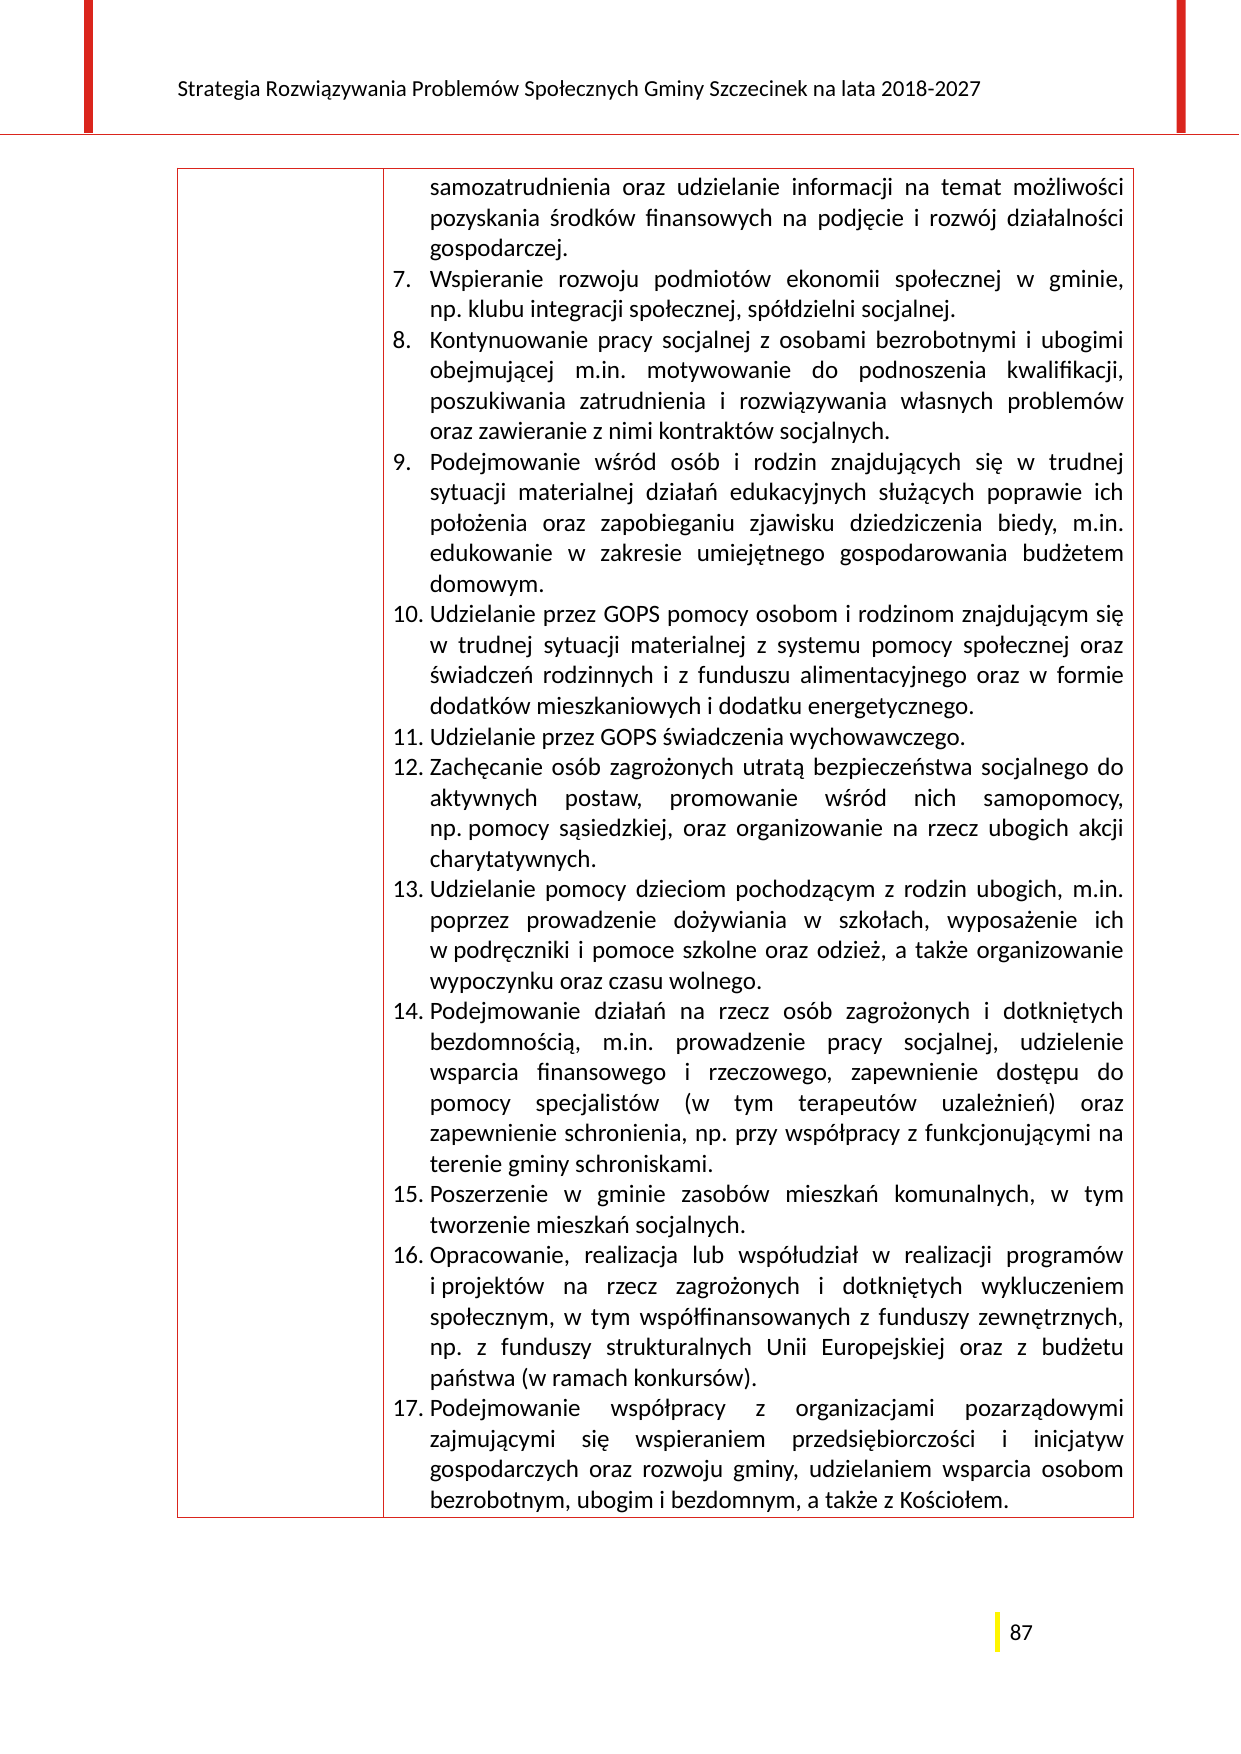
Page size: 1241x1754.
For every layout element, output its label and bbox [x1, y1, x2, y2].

table_cell [384, 169, 1133, 1517]
table_cell [178, 169, 383, 1517]
